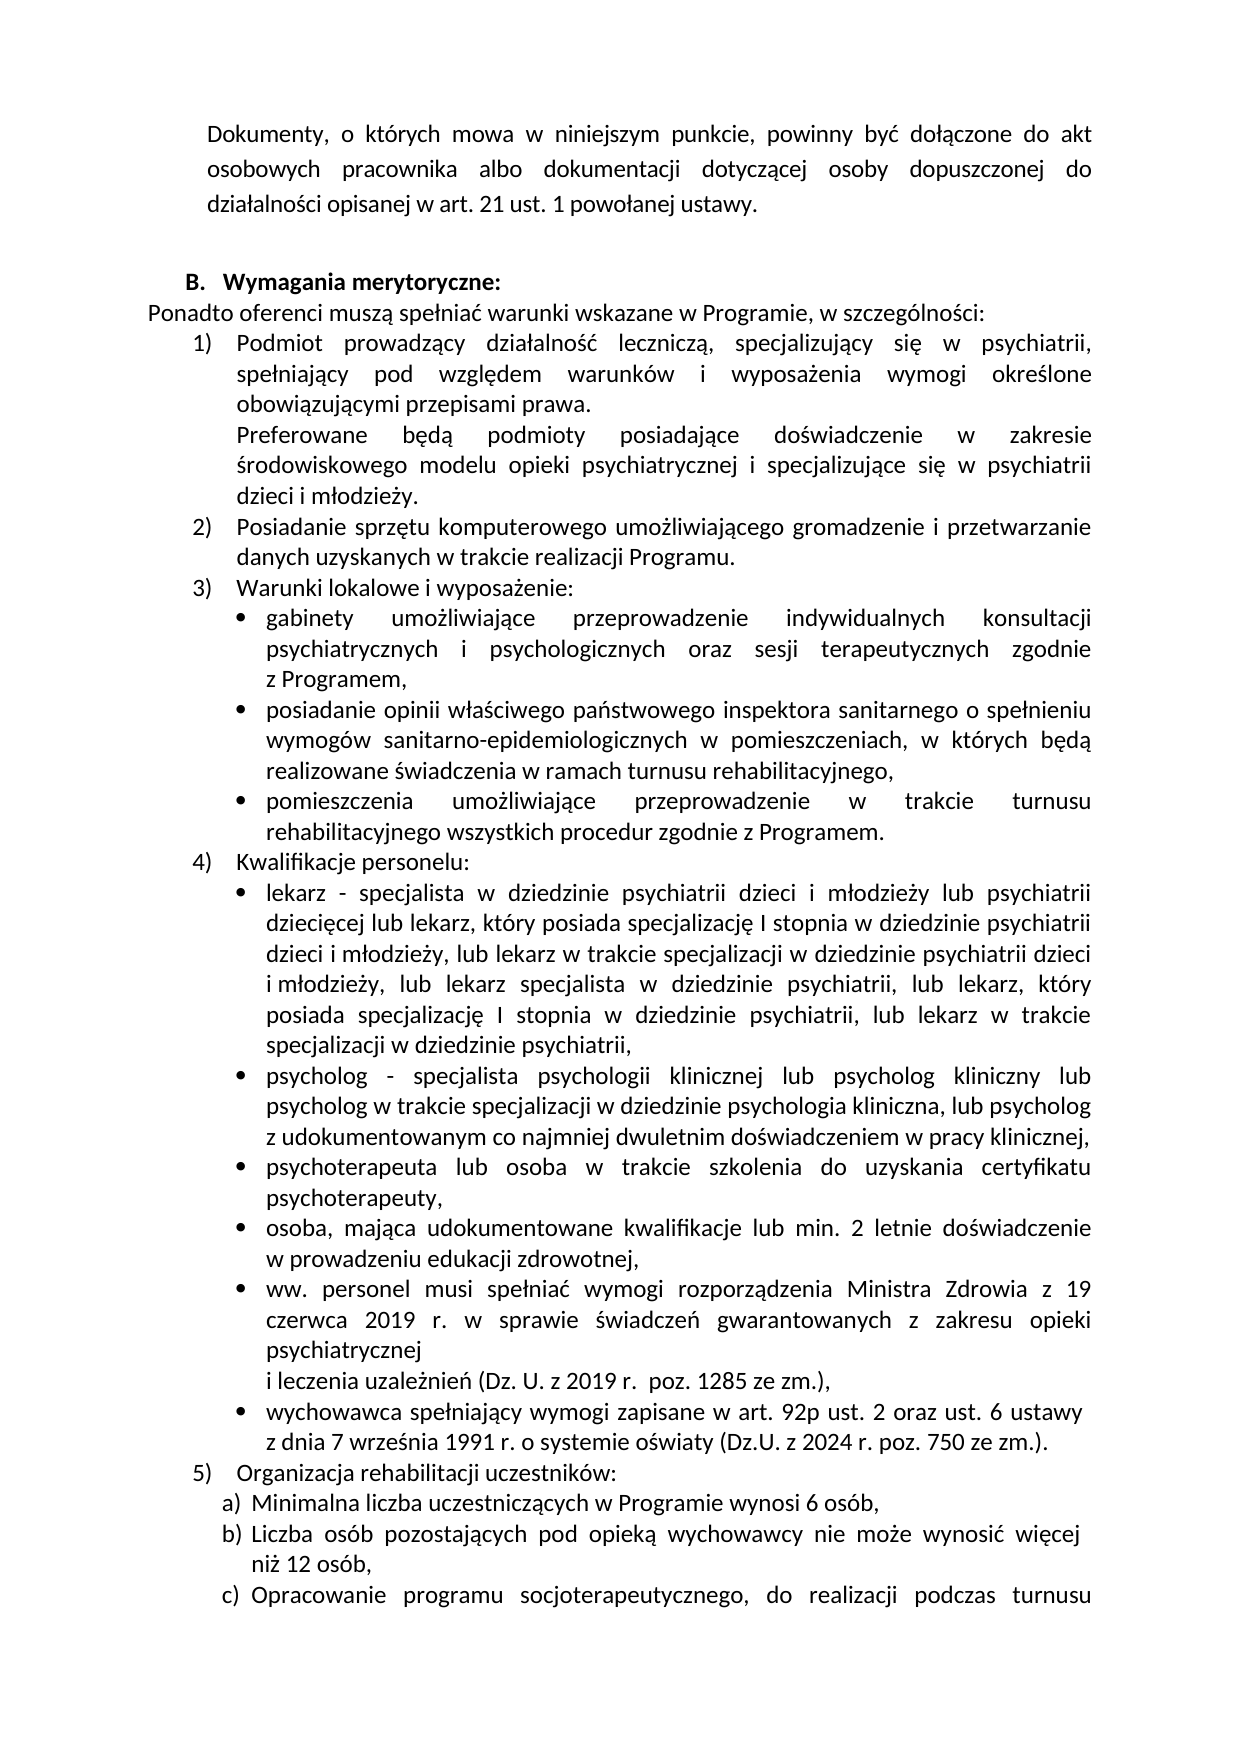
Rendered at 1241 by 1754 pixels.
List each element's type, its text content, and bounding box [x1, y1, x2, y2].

list posiadanie opinii właściwego państwowego inspektora sanitarnego o spełnieniu wymogów sanitarno-epidemiologicznych w pomieszczeniach, w których będą realizowane świadczenia w ramach turnusu rehabilitacyjnego, [236, 694, 1092, 785]
list Warunki lokalowe i wyposażenie: [192, 572, 1092, 602]
list osoba, mająca udokumentowane kwalifikacje lub min. 2 letnie doświadczenie w prowadzeniu edukacji zdrowotnej, [236, 1213, 1092, 1274]
text Ponadto oferenci muszą spełniać warunki wskazane w Programie, w szczególności: [148, 297, 1092, 327]
list pomieszczenia umożliwiające przeprowadzenie w trakcie turnusu rehabilitacyjnego wszystkich procedur zgodnie z Programem. [236, 785, 1092, 846]
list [222, 1579, 1092, 1609]
list ww. personel musi spełniać wymogi rozporządzenia Ministra Zdrowia z 19 czerwca 2019 r. w sprawie świadczeń gwarantowanych z zakresu opieki psychiatrycznej i leczenia uzależnień (Dz. U. z 2019 r. poz. 1285 ze zm.), [236, 1274, 1092, 1396]
list Liczba osób pozostających pod opieką wychowawcy nie może wynosić więcej niż 12 osób, [222, 1518, 1092, 1579]
list psychoterapeuta lub osoba w trakcie szkolenia do uzyskania certyfikatu psychoterapeuty, [236, 1152, 1092, 1213]
list lekarz - specjalista w dziedzinie psychiatrii dzieci i młodzieży lub psychiatrii dziecięcej lub lekarz, który posiada specjalizację I stopnia w dziedzinie psychiatrii dzieci i młodzieży, lub lekarz w trakcie specjalizacji w dziedzinie psychiatrii dzieci i młodzieży, lub lekarz specjalista w dziedzinie psychiatrii, lub lekarz, który posiada specjalizację I stopnia w dziedzinie psychiatrii, lub lekarz w trakcie specjalizacji w dziedzinie psychiatrii, [236, 877, 1092, 1060]
list Posiadanie sprzętu komputerowego umożliwiającego gromadzenie i przetwarzanie danych uzyskanych w trakcie realizacji Programu. [192, 511, 1092, 572]
list wychowawca spełniający wymogi zapisane w art. 92p ust. 2 oraz ust. 6 ustawy z dnia 7 września 1991 r. o systemie oświaty (Dz.U. z 2024 r. poz. 750 ze zm.). [236, 1396, 1092, 1457]
text Preferowane będą podmioty posiadające doświadczenie w zakresie środowiskowego modelu opieki psychiatrycznej i specjalizujące się w psychiatrii dzieci i młodzieży. [236, 419, 1092, 511]
list gabinety umożliwiające przeprowadzenie indywidualnych konsultacji psychiatrycznych i psychologicznych oraz sesji terapeutycznych zgodnie z Programem, [236, 602, 1092, 694]
list Organizacja rehabilitacji uczestników: [192, 1457, 1092, 1487]
text Dokumenty, o których mowa w niniejszym punkcie, powinny być dołączone do akt osobowych pracownika albo dokumentacji dotyczącej osoby dopuszczonej do działalności opisanej w art. 21 ust. 1 powołanej ustawy. [207, 118, 1092, 219]
list Minimalna liczba uczestniczących w Programie wynosi 6 osób, [222, 1487, 1092, 1518]
list Podmiot prowadzący działalność leczniczą, specjalizujący się w psychiatrii, spełniający pod względem warunków i wyposażenia wymogi określone obowiązującymi przepisami prawa. [192, 327, 1092, 419]
list psycholog - specjalista psychologii klinicznej lub psycholog kliniczny lub psycholog w trakcie specjalizacji w dziedzinie psychologia kliniczna, lub psycholog z udokumentowanym co najmniej dwuletnim doświadczeniem w pracy klinicznej, [236, 1060, 1092, 1152]
list Kwalifikacje personelu: [192, 846, 1092, 877]
list Wymagania merytoryczne: [185, 266, 1092, 297]
